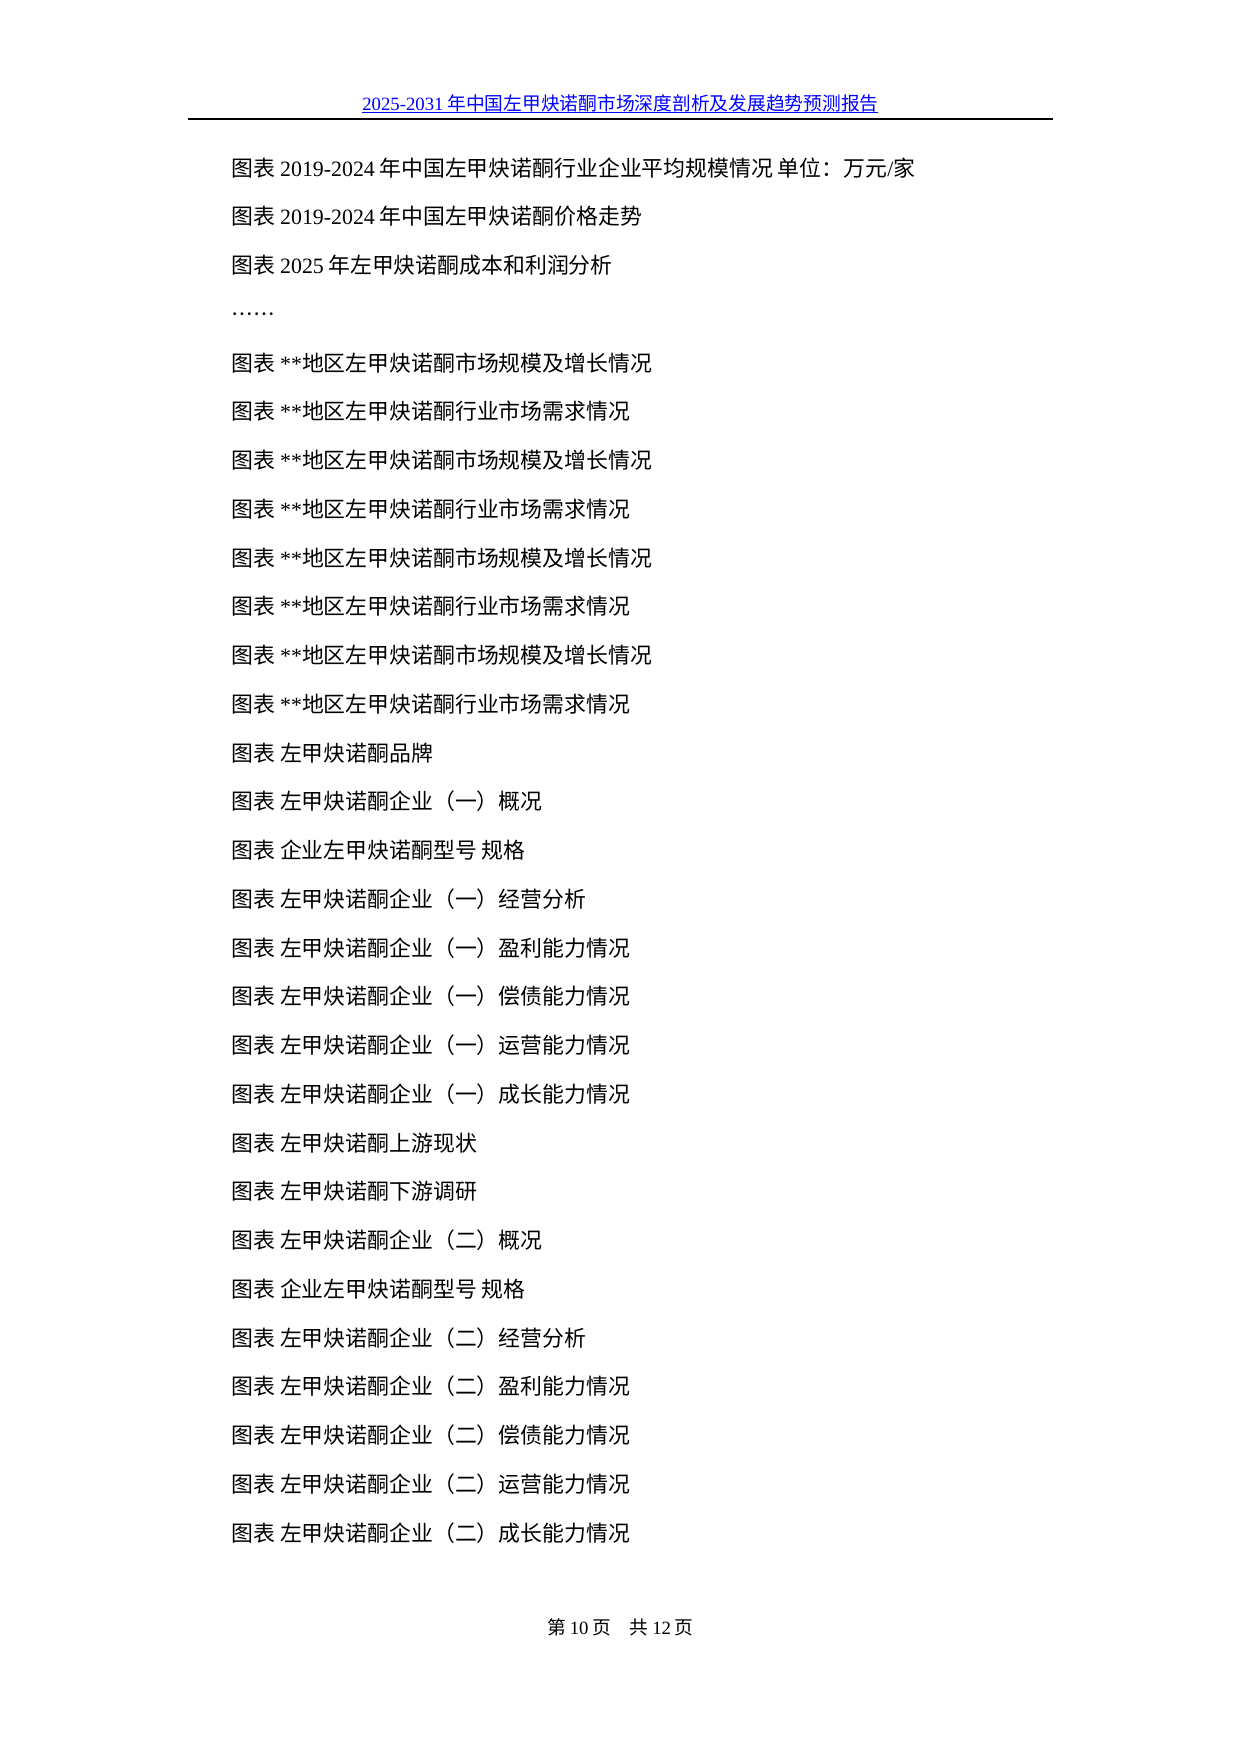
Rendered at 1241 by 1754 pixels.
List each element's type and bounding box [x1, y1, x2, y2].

text [187, 150, 1053, 1548]
